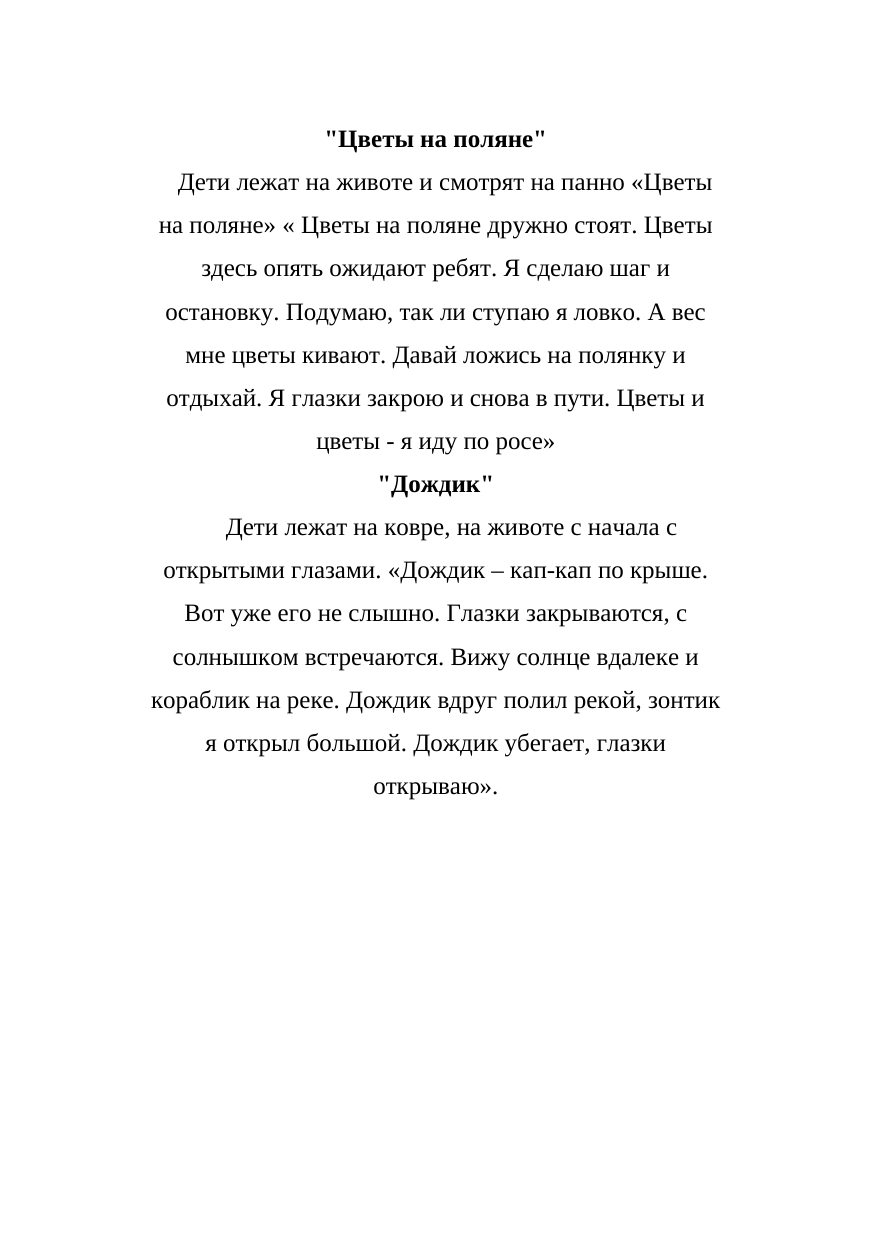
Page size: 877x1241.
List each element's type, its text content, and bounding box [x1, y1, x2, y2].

text "Дождик" Дети лежат на ковре, на животе с начала с открытыми глазами. «Дождик – кап-кап по крыше. Вот уже его не слышно. Глазки закрываются, с солнышком встречаются. Вижу солнце вдалеке и кораблик на реке. Дождик вдруг полил рекой, зонтик я открыл большой. Дождик убегает, глазки открываю». [148, 469, 723, 800]
text "Цветы на поляне" Дети лежат на животе и смотрят на панно «Цветы на поляне» « Цветы на поляне дружно стоят. Цветы здесь опять ожидают ребят. Я сделаю шаг и остановку. Подумаю, так ли ступаю я ловко. А вес мне цветы кивают. Давай ложись на полянку и отдыхай. Я глазки закрою и снова в пути. Цветы и цветы - я иду по росе» [148, 124, 723, 455]
